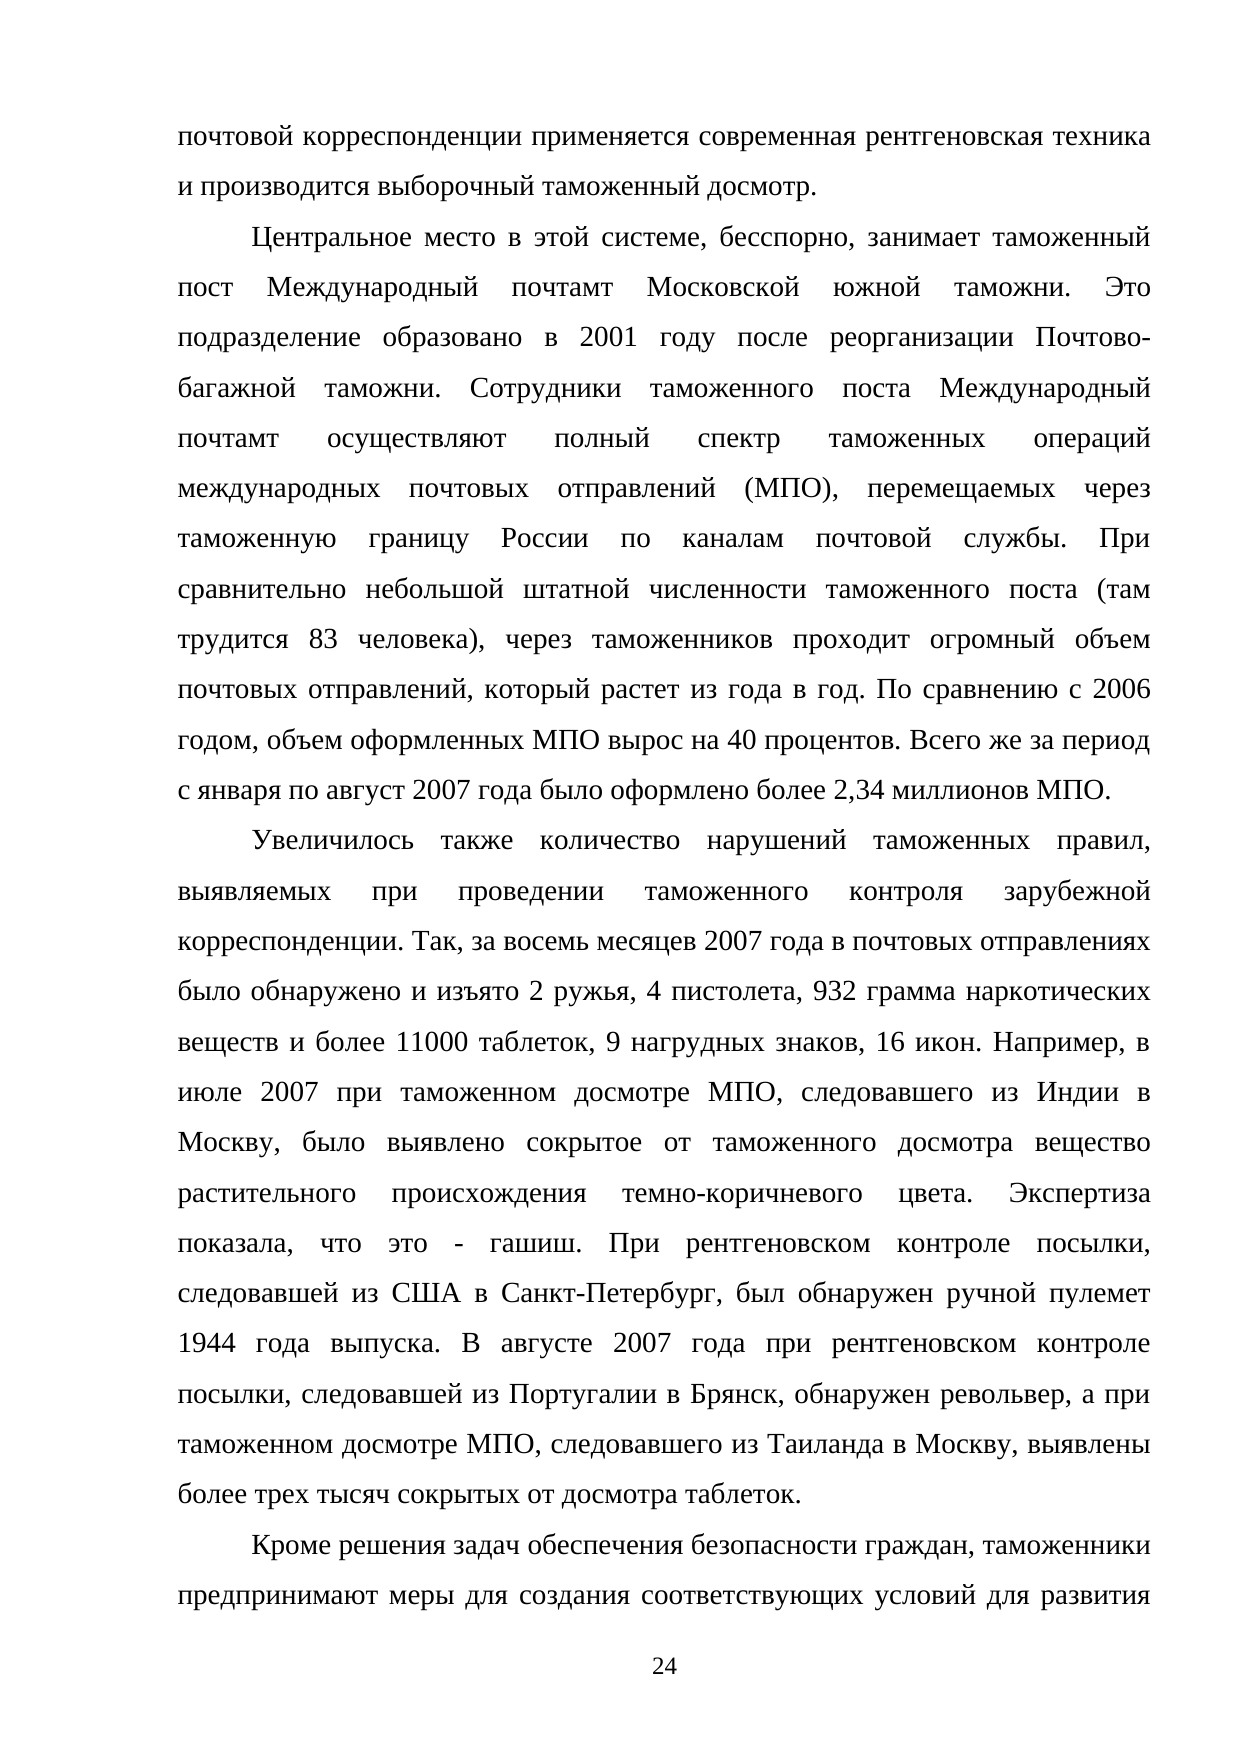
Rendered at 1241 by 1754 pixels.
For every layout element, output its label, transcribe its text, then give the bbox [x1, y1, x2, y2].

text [177, 118, 1152, 202]
text Центральное место в этой системе, бесспорно, занимает таможенный пост Международный почтамт Московской южной таможни. Это подразделение образовано в 2001 году после реорганизации Почтово-багажной таможни. Сотрудники таможенного поста Международный почтамт осуществляют полный спектр таможенных операций международных почтовых отправлений (МПО), перемещаемых через таможенную границу России по каналам почтовой службы. При сравнительно небольшой штатной численности таможенного поста (там трудится 83 человека), через таможенников проходит огромный объем почтовых отправлений, который растет из года в год. По сравнению с 2006 годом, объем оформленных МПО вырос на 40 процентов. Всего же за период с января по август 2007 года было оформлено более 2,34 миллионов МПО. [177, 219, 1152, 806]
text Увеличилось также количество нарушений таможенных правил, выявляемых при проведении таможенного контроля зарубежной корреспонденции. Так, за восемь месяцев 2007 года в почтовых отправлениях было обнаружено и изъято 2 ружья, 4 пистолета, 932 грамма наркотических веществ и более 11000 таблеток, 9 нагрудных знаков, 16 икон. Например, в июле 2007 при таможенном досмотре МПО, следовавшего из Индии в Москву, было выявлено сокрытое от таможенного досмотра вещество растительного происхождения темно-коричневого цвета. Экспертиза показала, что это - гашиш. При рентгеновском контроле посылки, следовавшей из США в Санкт-Петербург, был обнаружен ручной пулемет 1944 года выпуска. В августе 2007 года при рентгеновском контроле посылки, следовавшей из Португалии в Брянск, обнаружен револьвер, а при таможенном досмотре МПО, следовавшего из Таиланда в Москву, выявлены более трех тысяч сокрытых от досмотра таблеток. [177, 822, 1152, 1510]
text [177, 1527, 1152, 1611]
